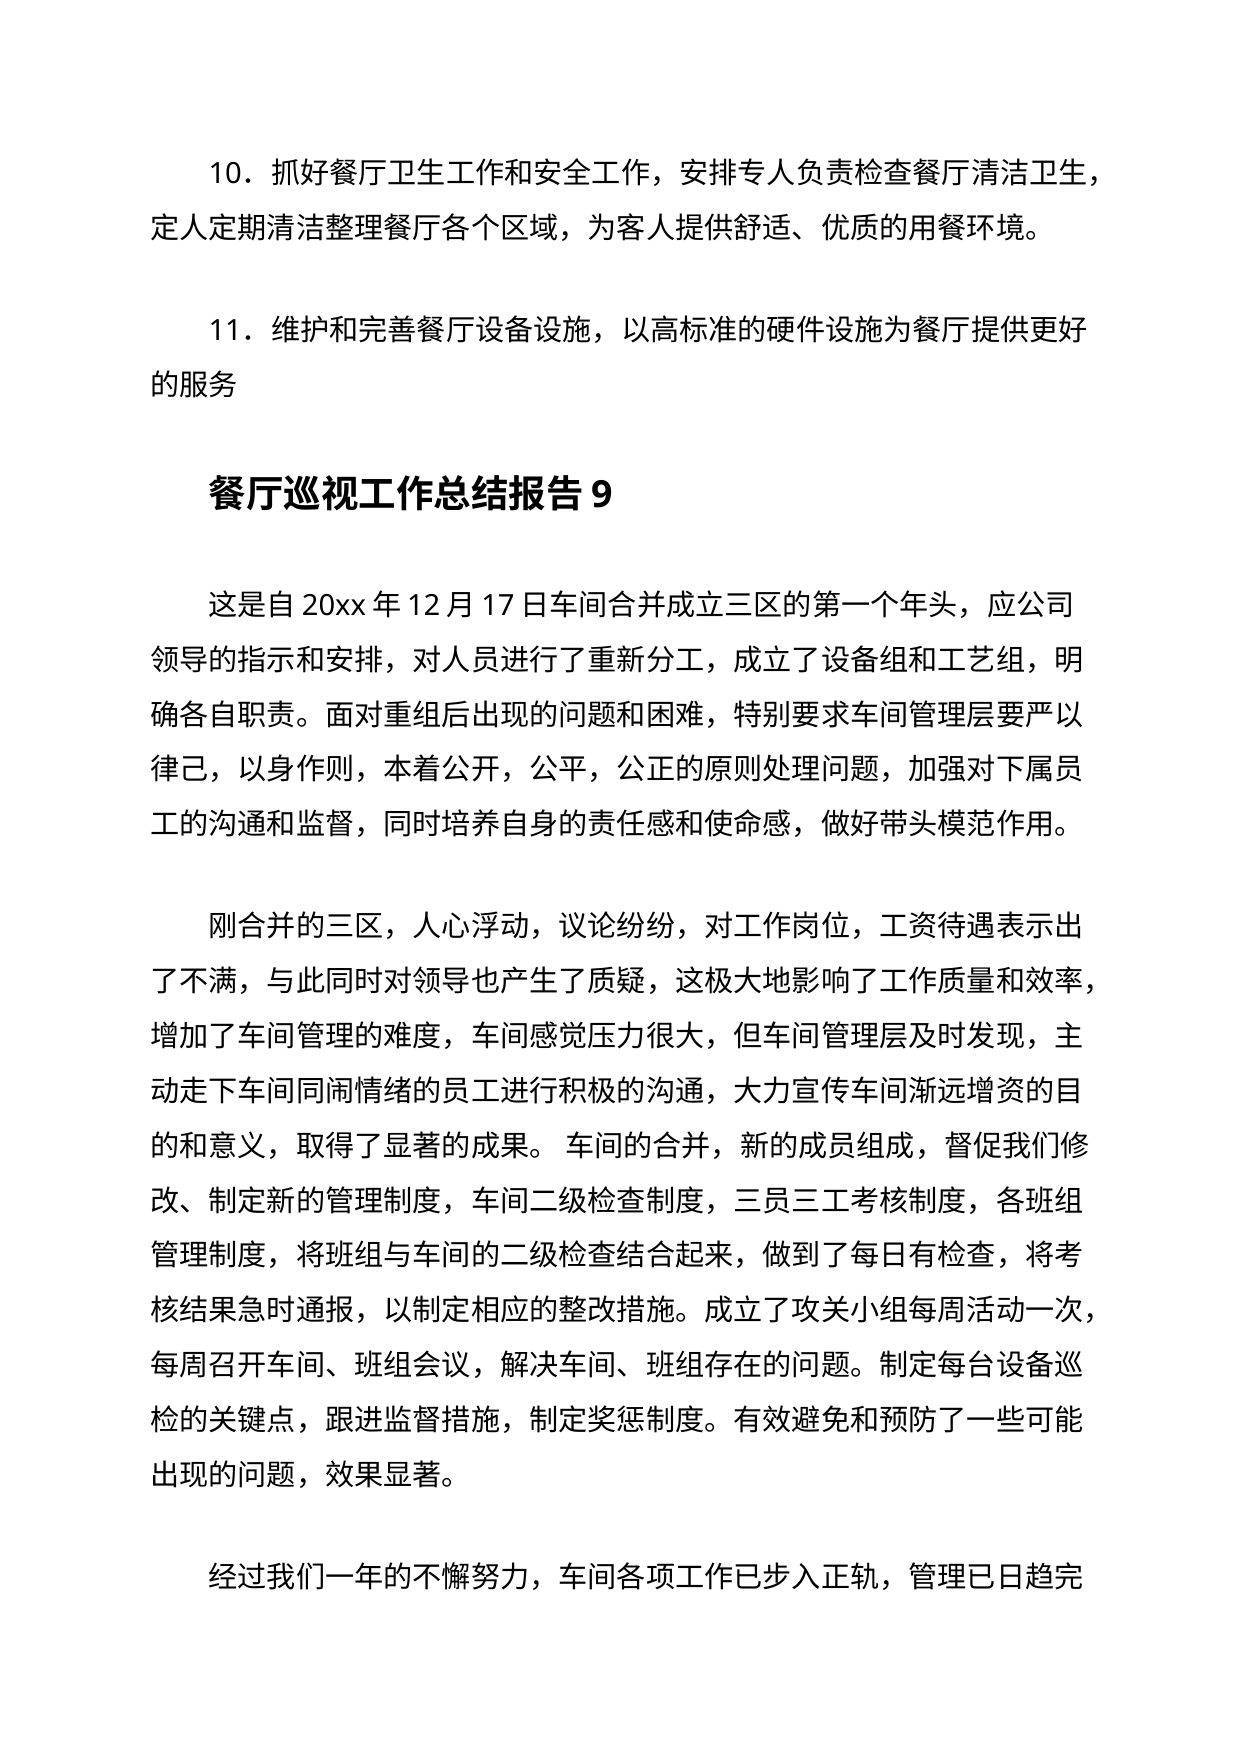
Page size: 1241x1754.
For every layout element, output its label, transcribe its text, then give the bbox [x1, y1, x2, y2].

text 10．抓好餐厅卫生工作和安全工作，安排专人负责检查餐厅清洁卫生，定人定期清洁整理餐厅各个区域，为客人提供舒适、优质的用餐环境。 [150, 150, 1090, 247]
text 这是自20xx年12月17日车间合并成立三区的第一个年头，应公司领导的指示和安排，对人员进行了重新分工，成立了设备组和工艺组，明确各自职责。面对重组后出现的问题和困难，特别要求车间管理层要严以律己，以身作则，本着公开，公平，公正的原则处理问题，加强对下属员工的沟通和监督，同时培养自身的责任感和使命感，做好带头模范作用。 [150, 581, 1090, 843]
text 餐厅巡视工作总结报告9 [150, 463, 1090, 518]
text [150, 1553, 1090, 1596]
text 11．维护和完善餐厅设备设施，以高标准的硬件设施为餐厅提供更好的服务 [150, 307, 1090, 404]
text 刚合并的三区，人心浮动，议论纷纷，对工作岗位，工资待遇表示出了不满，与此同时对领导也产生了质疑，这极大地影响了工作质量和效率，增加了车间管理的难度，车间感觉压力很大，但车间管理层及时发现，主动走下车间同闹情绪的员工进行积极的沟通，大力宣传车间渐远增资的目的和意义，取得了显著的成果。 车间的合并，新的成员组成，督促我们修改、制定新的管理制度，车间二级检查制度，三员三工考核制度，各班组管理制度，将班组与车间的二级检查结合起来，做到了每日有检查，将考核结果急时通报，以制定相应的整改措施。成立了攻关小组每周活动一次，每周召开车间、班组会议，解决车间、班组存在的问题。制定每台设备巡检的关键点，跟进监督措施，制定奖惩制度。有效避免和预防了一些可能出现的问题，效果显著。 [150, 903, 1090, 1494]
